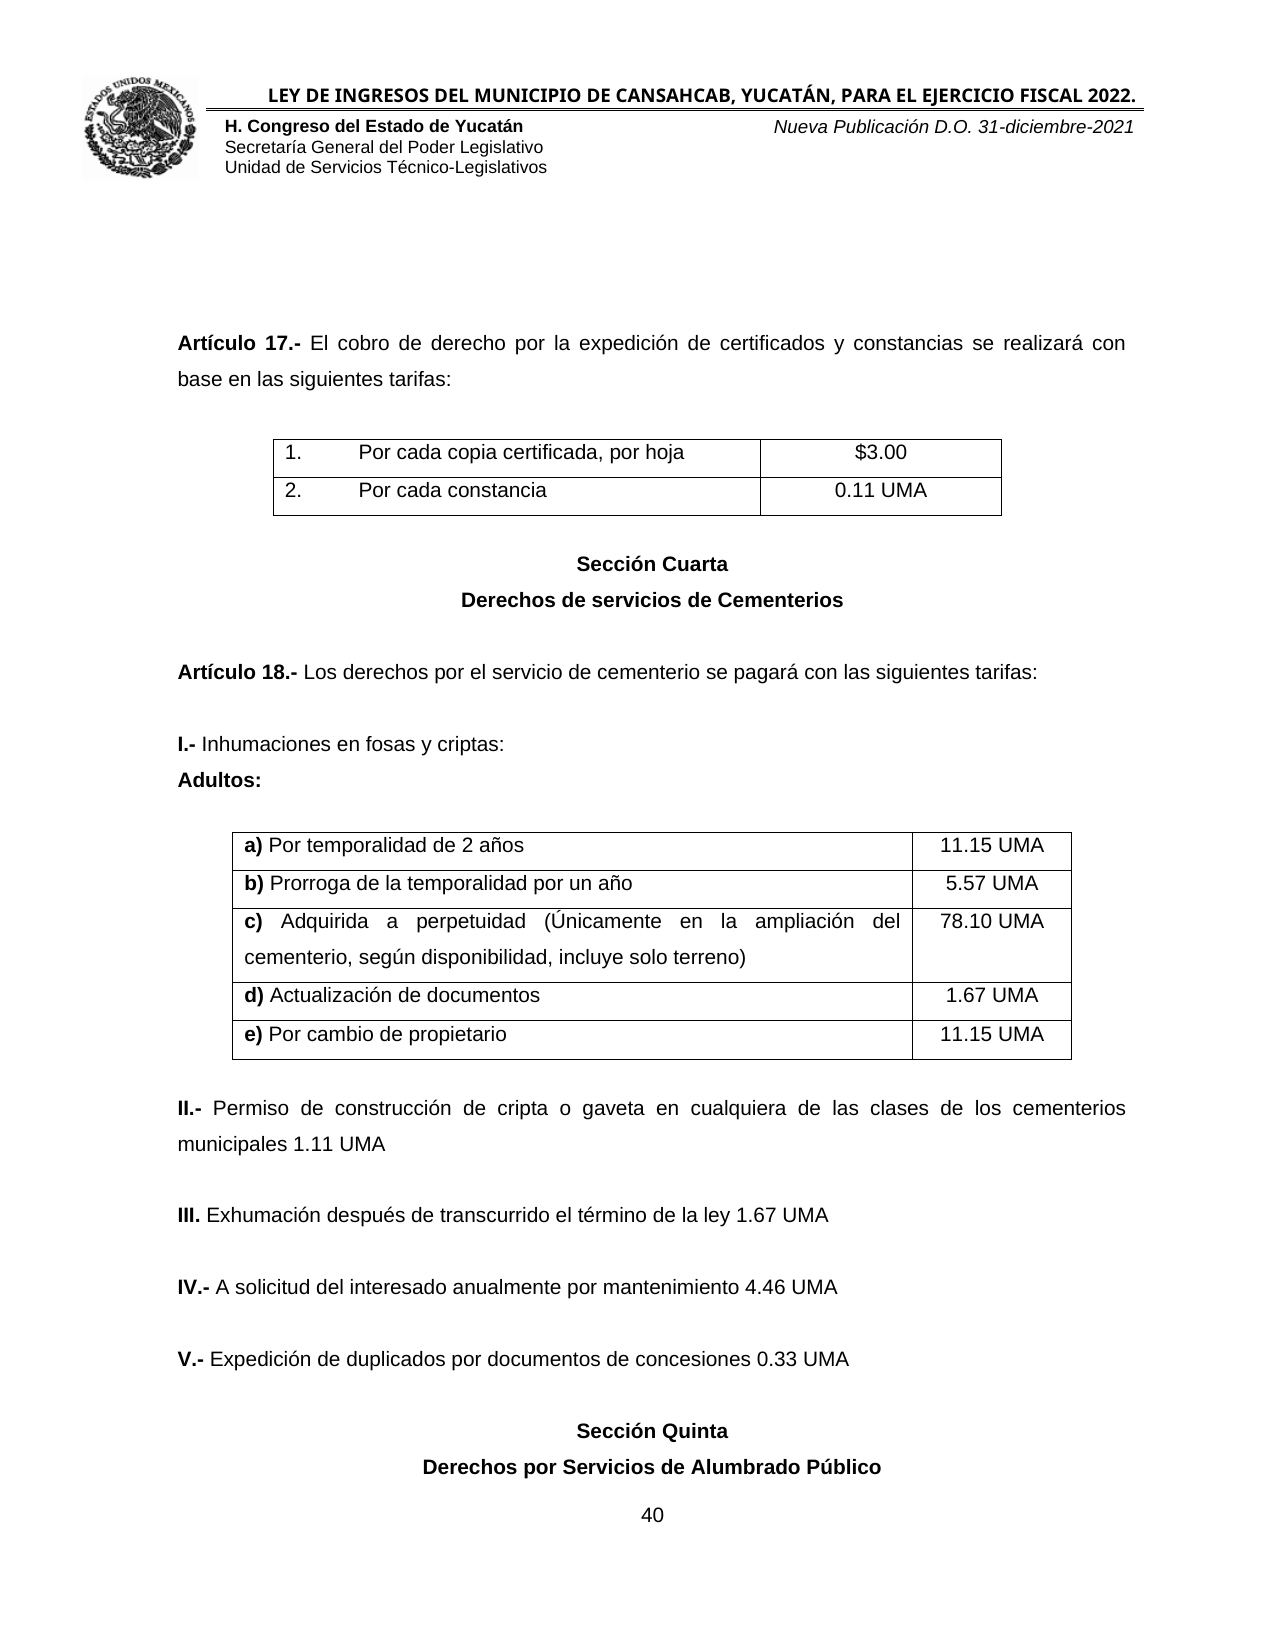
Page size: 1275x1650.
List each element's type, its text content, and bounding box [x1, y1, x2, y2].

table_cell b) Prorroga de la temporalidad por un año [233, 871, 912, 908]
text V.- Expedición de duplicados por documentos de concesiones 0.33 UMA [177, 1347, 1127, 1371]
table_cell 78.10 UMA [913, 909, 1071, 982]
table_header $3.00 [761, 440, 1001, 477]
table_cell 11.15 UMA [913, 1021, 1071, 1058]
text Derechos de servicios de Cementerios [177, 588, 1127, 612]
table_cell 0.11 UMA [761, 478, 1001, 515]
text Artículo 18.- Los derechos por el servicio de cementerio se pagará con las siguientes tarifas: [177, 660, 1127, 684]
table_cell Por cada constancia [274, 478, 760, 515]
table_header Por cada copia certificada, por hoja [274, 440, 760, 477]
text Adultos: [177, 768, 1127, 792]
text Derechos por Servicios de Alumbrado Público [177, 1455, 1127, 1479]
table_cell c) Adquirida a perpetuidad (Únicamente en la ampliación del cementerio, según disponibilidad, incluye solo terreno) [233, 909, 912, 982]
table_header 11.15 UMA [913, 833, 1071, 870]
table_cell 1.67 UMA [913, 983, 1071, 1020]
text Sección Quinta [177, 1419, 1127, 1443]
table_cell e) Por cambio de propietario [233, 1021, 912, 1058]
text II.- Permiso de construcción de cripta o gaveta en cualquiera de las clases de los cementerios municipales 1.11 UMA [177, 1095, 1127, 1155]
text I.- Inhumaciones en fosas y criptas: [177, 732, 1127, 756]
table_header a) Por temporalidad de 2 años [233, 833, 912, 870]
table_cell 5.57 UMA [913, 871, 1071, 908]
text III. Exhumación después de transcurrido el término de la ley 1.67 UMA [177, 1203, 1127, 1227]
text Sección Cuarta [177, 552, 1127, 576]
text Artículo 17.- El cobro de derecho por la expedición de certificados y constancias se realizará con base en las siguientes tarifas: [177, 331, 1127, 391]
text IV.- A solicitud del interesado anualmente por mantenimiento 4.46 UMA [177, 1275, 1127, 1299]
table_cell d) Actualización de documentos [233, 983, 912, 1020]
